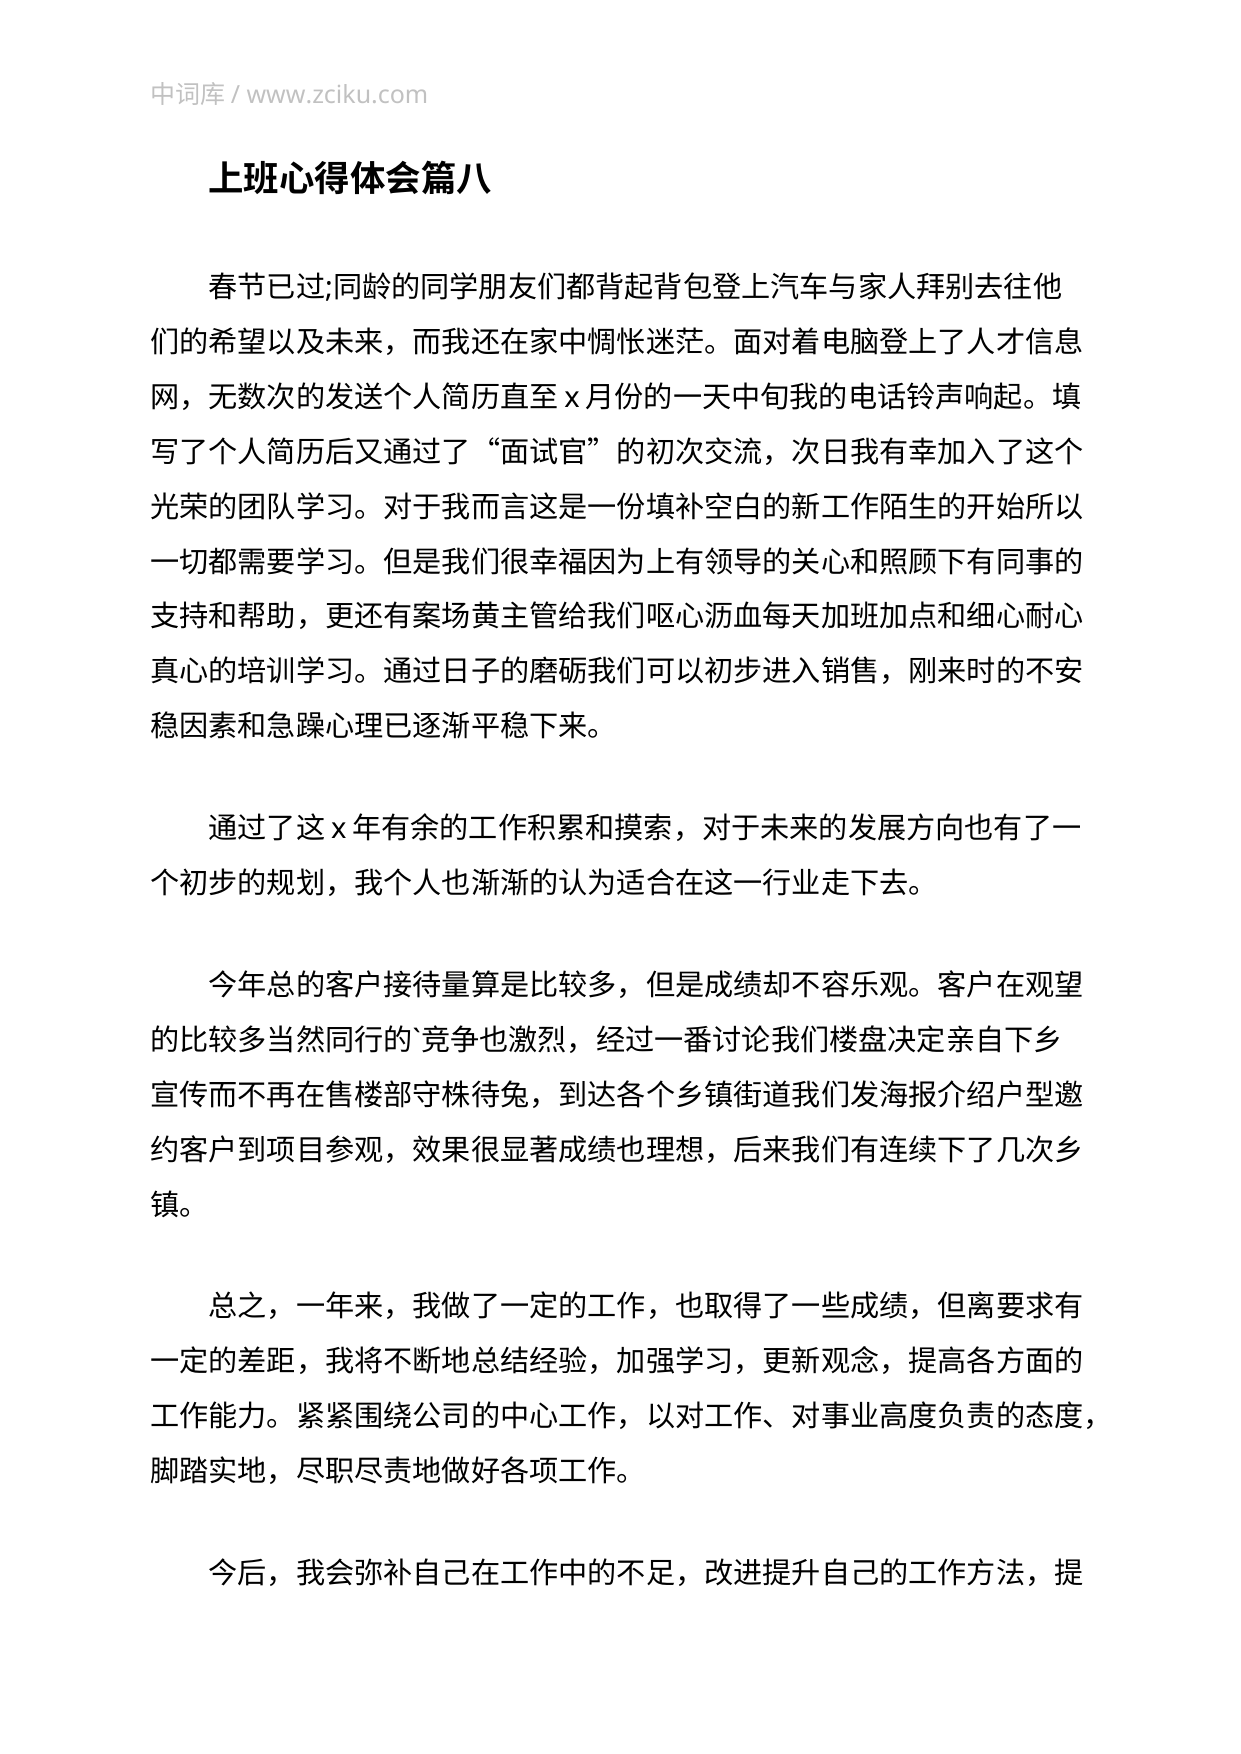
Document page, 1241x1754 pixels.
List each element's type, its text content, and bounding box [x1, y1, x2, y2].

text 春节已过;同龄的同学朋友们都背起背包登上汽车与家人拜别去往他们的希望以及未来，而我还在家中惆怅迷茫。面对着电脑登上了人才信息网，无数次的发送个人简历直至x月份的一天中旬我的电话铃声响起。填写了个人简历后又通过了“面试官”的初次交流，次日我有幸加入了这个光荣的团队学习。对于我而言这是一份填补空白的新工作陌生的开始所以一切都需要学习。但是我们很幸福因为上有领导的关心和照顾下有同事的支持和帮助，更还有案场黄主管给我们呕心沥血每天加班加点和细心耐心真心的培训学习。通过日子的磨砺我们可以初步进入销售，刚来时的不安稳因素和急躁心理已逐渐平稳下来。 [150, 263, 1090, 745]
text 今年总的客户接待量算是比较多，但是成绩却不容乐观。客户在观望的比较多当然同行的`竞争也激烈，经过一番讨论我们楼盘决定亲自下乡宣传而不再在售楼部守株待兔，到达各个乡镇街道我们发海报介绍户型邀约客户到项目参观，效果很显著成绩也理想，后来我们有连续下了几次乡镇。 [150, 961, 1090, 1223]
text 通过了这x年有余的工作积累和摸索，对于未来的发展方向也有了一个初步的规划，我个人也渐渐的认为适合在这一行业走下去。 [150, 804, 1090, 902]
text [150, 1549, 1090, 1592]
text 总之，一年来，我做了一定的工作，也取得了一些成绩，但离要求有一定的差距，我将不断地总结经验，加强学习，更新观念，提高各方面的工作能力。紧紧围绕公司的中心工作，以对工作、对事业高度负责的态度，脚踏实地，尽职尽责地做好各项工作。 [150, 1283, 1090, 1490]
text 上班心得体会篇八 [150, 150, 1090, 201]
